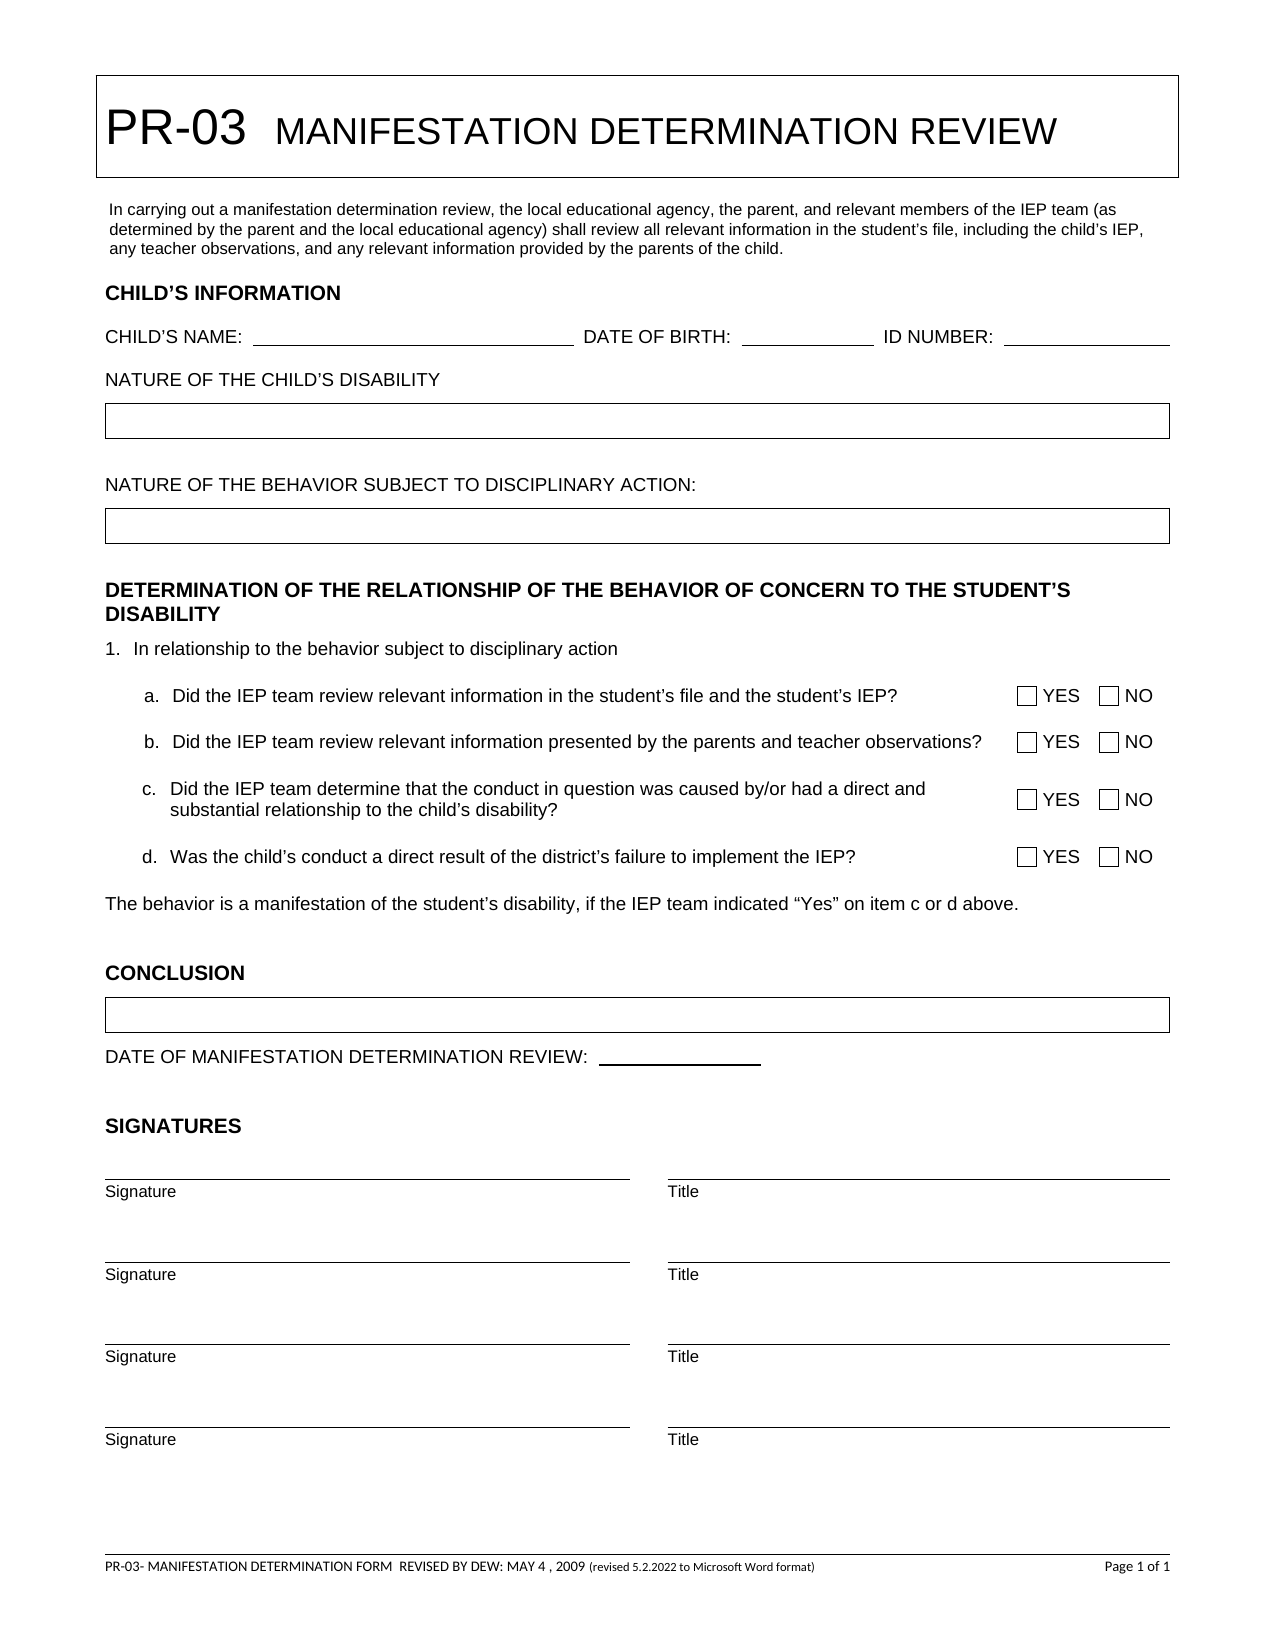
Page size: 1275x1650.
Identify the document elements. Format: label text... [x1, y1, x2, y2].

text Signature Title [105, 1264, 1170, 1283]
text NATURE OF THE BEHAVIOR SUBJECT TO DISCIPLINARY ACTION: [105, 473, 1170, 495]
table_cell b. Did the IEP team review relevant information presented by the parents and teacher observations? [133, 719, 1004, 765]
table_cell YES NO [1005, 719, 1169, 765]
text SIGNATURES [105, 1114, 1170, 1138]
table_header YES NO [1005, 672, 1169, 719]
table_cell YES NO [1005, 833, 1169, 880]
text Signature Title [105, 1429, 1170, 1448]
text DETERMINATION OF THE RELATIONSHIP OF THE BEHAVIOR OF CONCERN TO THE STUDENT’S DISABILITY [105, 578, 1170, 626]
table_header a. Did the IEP team review relevant information in the student’s file and the student’s IEP? [133, 672, 1004, 719]
table_header [106, 998, 1169, 1032]
table_cell c. Did the IEP team determine that the conduct in question was caused by/or had a direct and substantial relationship to the child’s disability? [133, 765, 1004, 833]
text CHILD’S NAME: DATE OF BIRTH: ID NUMBER: [105, 326, 1170, 347]
text DATE OF MANIFESTATION DETERMINATION REVIEW: [105, 1046, 1170, 1067]
text The behavior is a manifestation of the student’s disability, if the IEP team indicated “Yes” on item c or d above. [105, 892, 1170, 914]
text NATURE OF THE CHILD’S DISABILITY [105, 369, 1170, 391]
text 1. In relationship to the behavior subject to disciplinary action [105, 638, 1170, 659]
table_header [106, 404, 1169, 438]
text CONCLUSION [105, 961, 1170, 984]
table_cell YES NO [1005, 765, 1169, 833]
table_cell d. Was the child’s conduct a direct result of the district’s failure to implement the IEP? [133, 833, 1004, 880]
text Signature Title [105, 1182, 1170, 1201]
text Signature Title [105, 1347, 1170, 1366]
table_header [106, 509, 1169, 542]
text In carrying out a manifestation determination review, the local educational agency, the parent, and relevant members of the IEP team (as determined by the parent and the local educational agency) shall review all relevant information in the student’s file, including the child’s IEP, any teacher observations, and any relevant information provided by the parents of the child. [109, 200, 1165, 258]
text CHILD’S INFORMATION [105, 280, 1170, 304]
